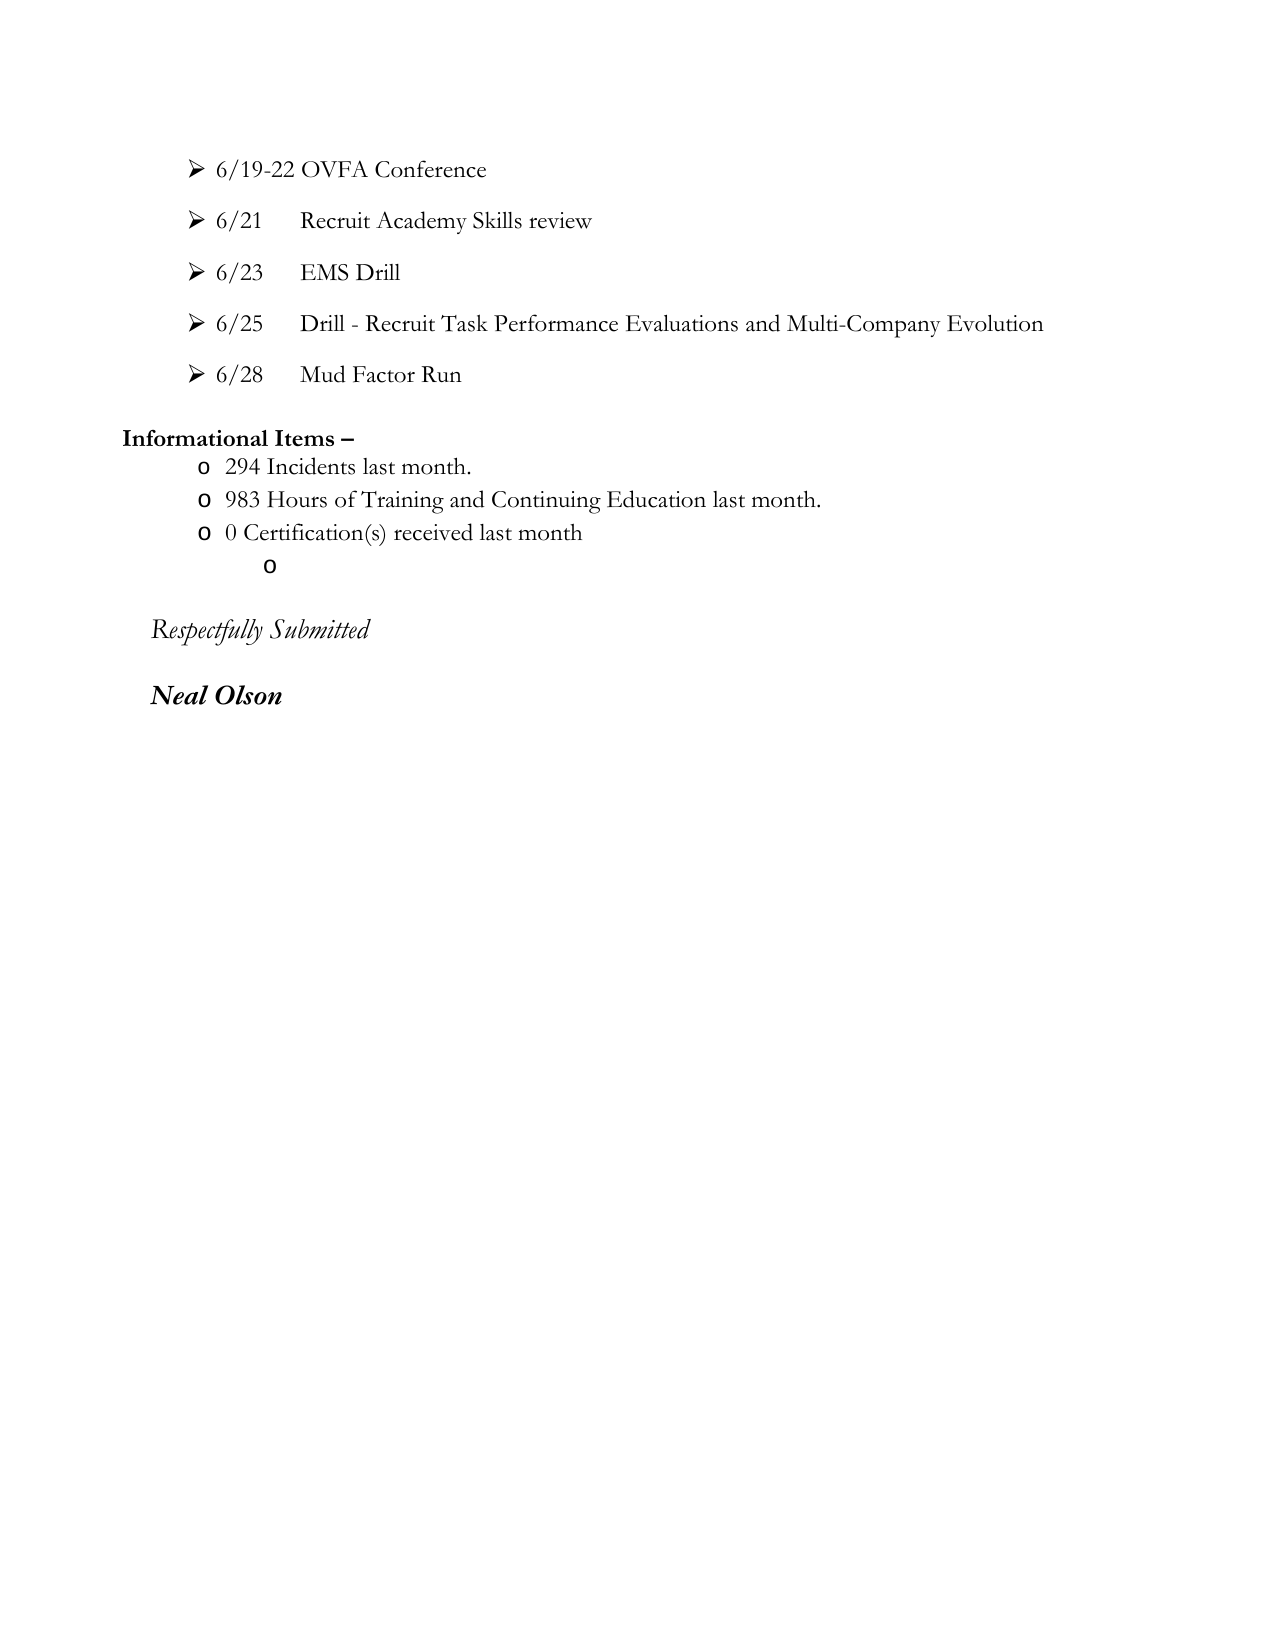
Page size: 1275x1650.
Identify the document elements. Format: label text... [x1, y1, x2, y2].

list 0 Certification(s) received last month [197, 519, 1134, 548]
list 6/25 Drill - Recruit Task Performance Evaluations and Multi-Company Evolution [187, 294, 1209, 346]
list 6/21 Recruit Academy Skills review [187, 192, 1209, 243]
list 983 Hours of Training and Continuing Education last month. [197, 486, 1134, 515]
list 6/28 Mud Factor Run [187, 346, 1209, 397]
list 294 Incidents last month. [197, 453, 1134, 482]
list 6/19-22 OVFA Conference [187, 141, 1209, 192]
text Informational Items – [122, 425, 1209, 453]
list 6/23 EMS Drill [187, 243, 1209, 294]
text Neal Olson [150, 679, 1209, 712]
text Respectfully Submitted [150, 614, 1209, 647]
